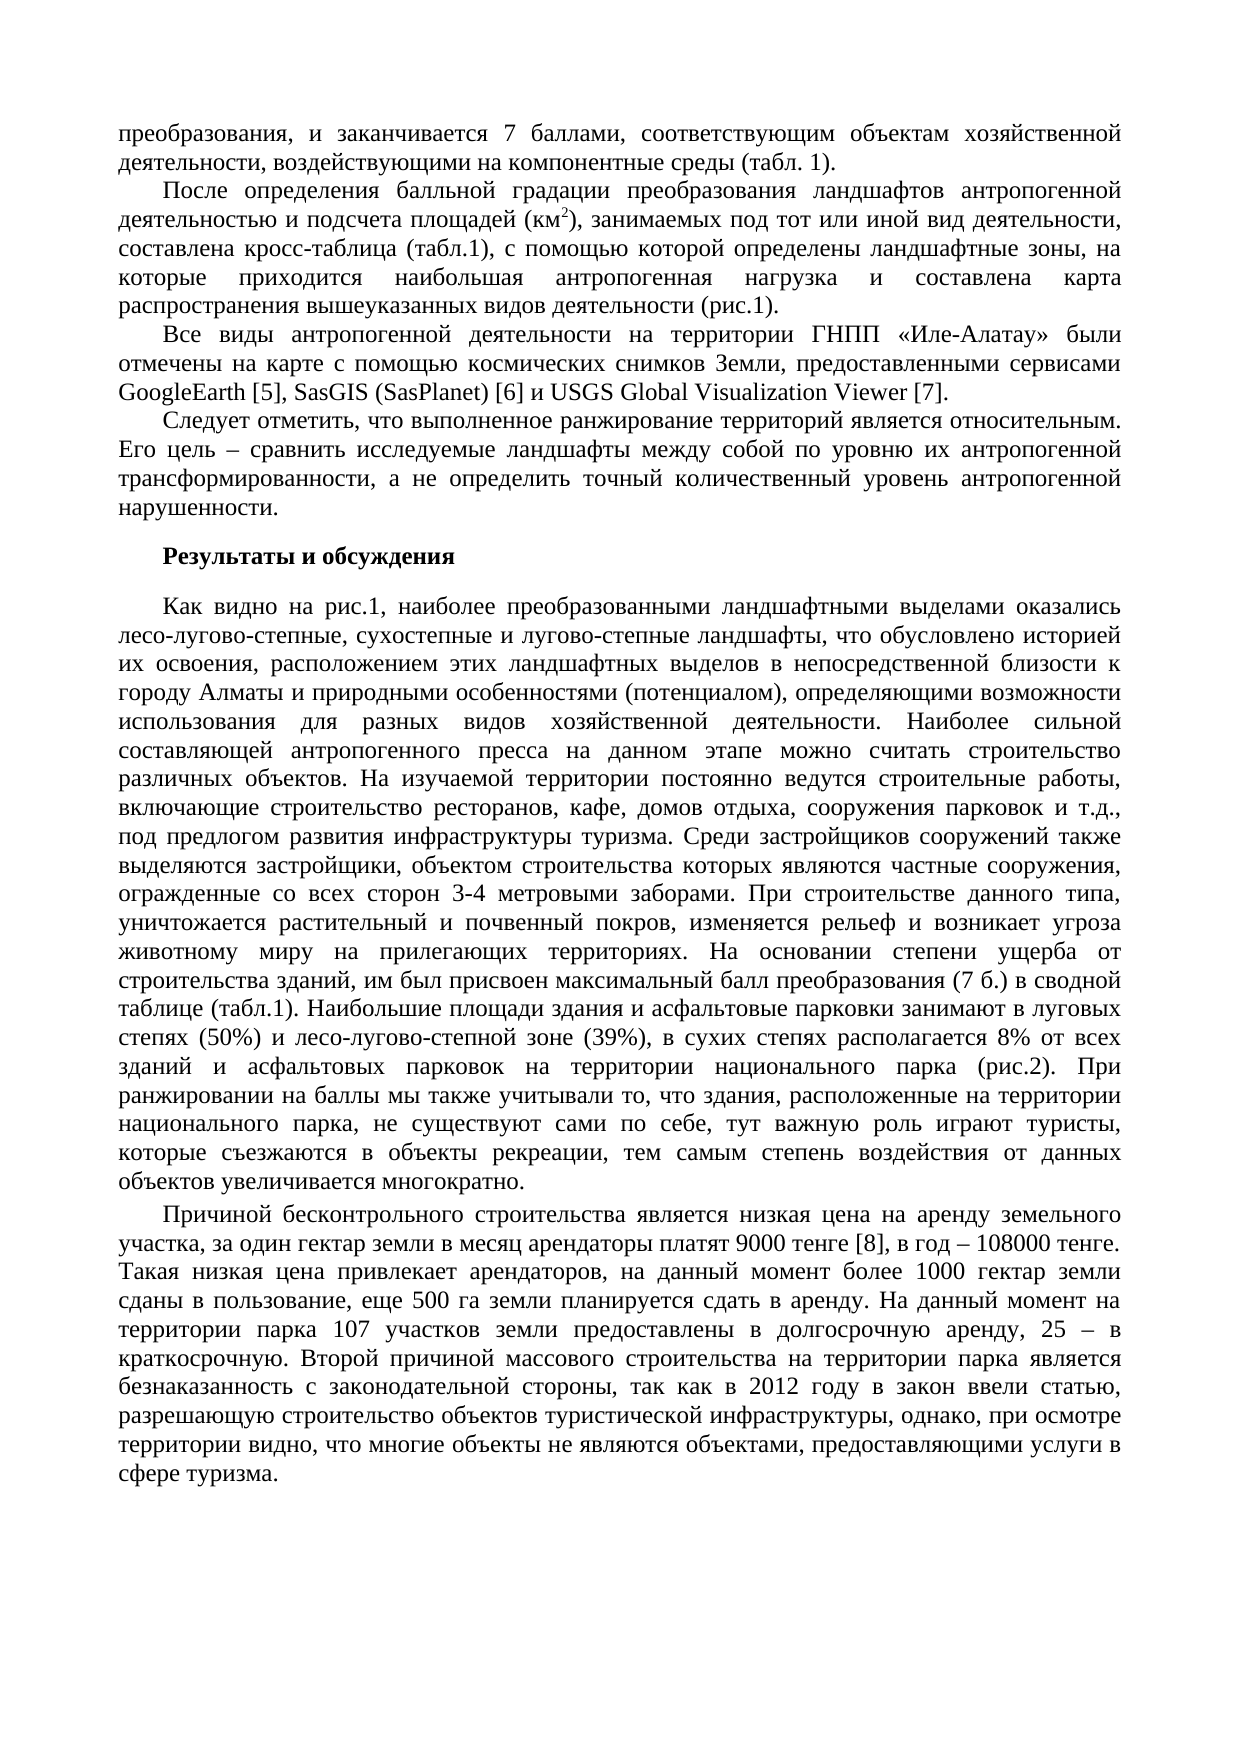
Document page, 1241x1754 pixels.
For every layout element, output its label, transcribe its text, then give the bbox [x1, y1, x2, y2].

text Следует отметить, что выполненное ранжирование территорий является относительным. Его цель – сравнить исследуемые ландшафты между собой по уровню их антропогенной трансформированности, а не определить точный количественный уровень антропогенной нарушенности. [118, 406, 1122, 521]
text После определения балльной градации преобразования ландшафтов антропогенной деятельностью и подсчета площадей (км2), занимаемых под тот или иной вид деятельности, составлена кросс-таблица (табл.1), с помощью которой определены ландшафтные зоны, на которые приходится наибольшая антропогенная нагрузка и составлена карта распространения вышеуказанных видов деятельности (рис.1). [118, 176, 1122, 319]
text Результаты и обсуждения [118, 541, 1122, 570]
text Как видно на рис.1, наиболее преобразованными ландшафтными выделами оказались лесо-лугово-степные, сухостепные и лугово-степные ландшафты, что обусловлено историей их освоения, расположением этих ландшафтных выделов в непосредственной близости к городу Алматы и природными особенностями (потенциалом), определяющими возможности использования для разных видов хозяйственной деятельности. Наиболее сильной составляющей антропогенного пресса на данном этапе можно считать строительство различных объектов. На изучаемой территории постоянно ведутся строительные работы, включающие строительство ресторанов, кафе, домов отдыха, сооружения парковок и т.д., под предлогом развития инфраструктуры туризма. Среди застройщиков сооружений также выделяются застройщики, объектом строительства которых являются частные сооружения, огражденные со всех сторон 3-4 метровыми заборами. При строительстве данного типа, уничтожается растительный и почвенный покров, изменяется рельеф и возникает угроза животному миру на прилегающих территориях. На основании степени ущерба от строительства зданий, им был присвоен максимальный балл преобразования (7 б.) в сводной таблице (табл.1). Наибольшие площади здания и асфальтовые парковки занимают в луговых степях (50%) и лесо-лугово-степной зоне (39%), в сухих степях располагается 8% от всех зданий и асфальтовых парковок на территории национального парка (рис.2). При ранжировании на баллы мы также учитывали то, что здания, расположенные на территории национального парка, не существуют сами по себе, тут важную роль играют туристы, которые съезжаются в объекты рекреации, тем самым степень воздействия от данных объектов увеличивается многократно. [118, 591, 1122, 1195]
text Все виды антропогенной деятельности на территории ГНПП «Иле-Алатау» были отмечены на карте с помощью космических снимков Земли, предоставленными сервисами GoogleEarth [5], SasGIS (SasPlanet) [6] и USGS Global Visualization Viewer [7]. [118, 319, 1122, 406]
text Причиной бесконтрольного строительства является низкая цена на аренду земельного участка, за один гектар земли в месяц арендаторы платят 9000 тенге [8], в год – 108000 тенге. Такая низкая цена привлекает арендаторов, на данный момент более 1000 гектар земли сданы в пользование, еще 500 га земли планируется сдать в аренду. На данный момент на территории парка 107 участков земли предоставлены в долгосрочную аренду, 25 – в краткосрочную. Второй причиной массового строительства на территории парка является безнаказанность с законодательной стороны, так как в 2012 году в закон ввели статью, разрешающую строительство объектов туристической инфраструктуры, однако, при осмотре территории видно, что многие объекты не являются объектами, предоставляющими услуги в сфере туризма. [118, 1199, 1122, 1486]
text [118, 118, 1122, 176]
